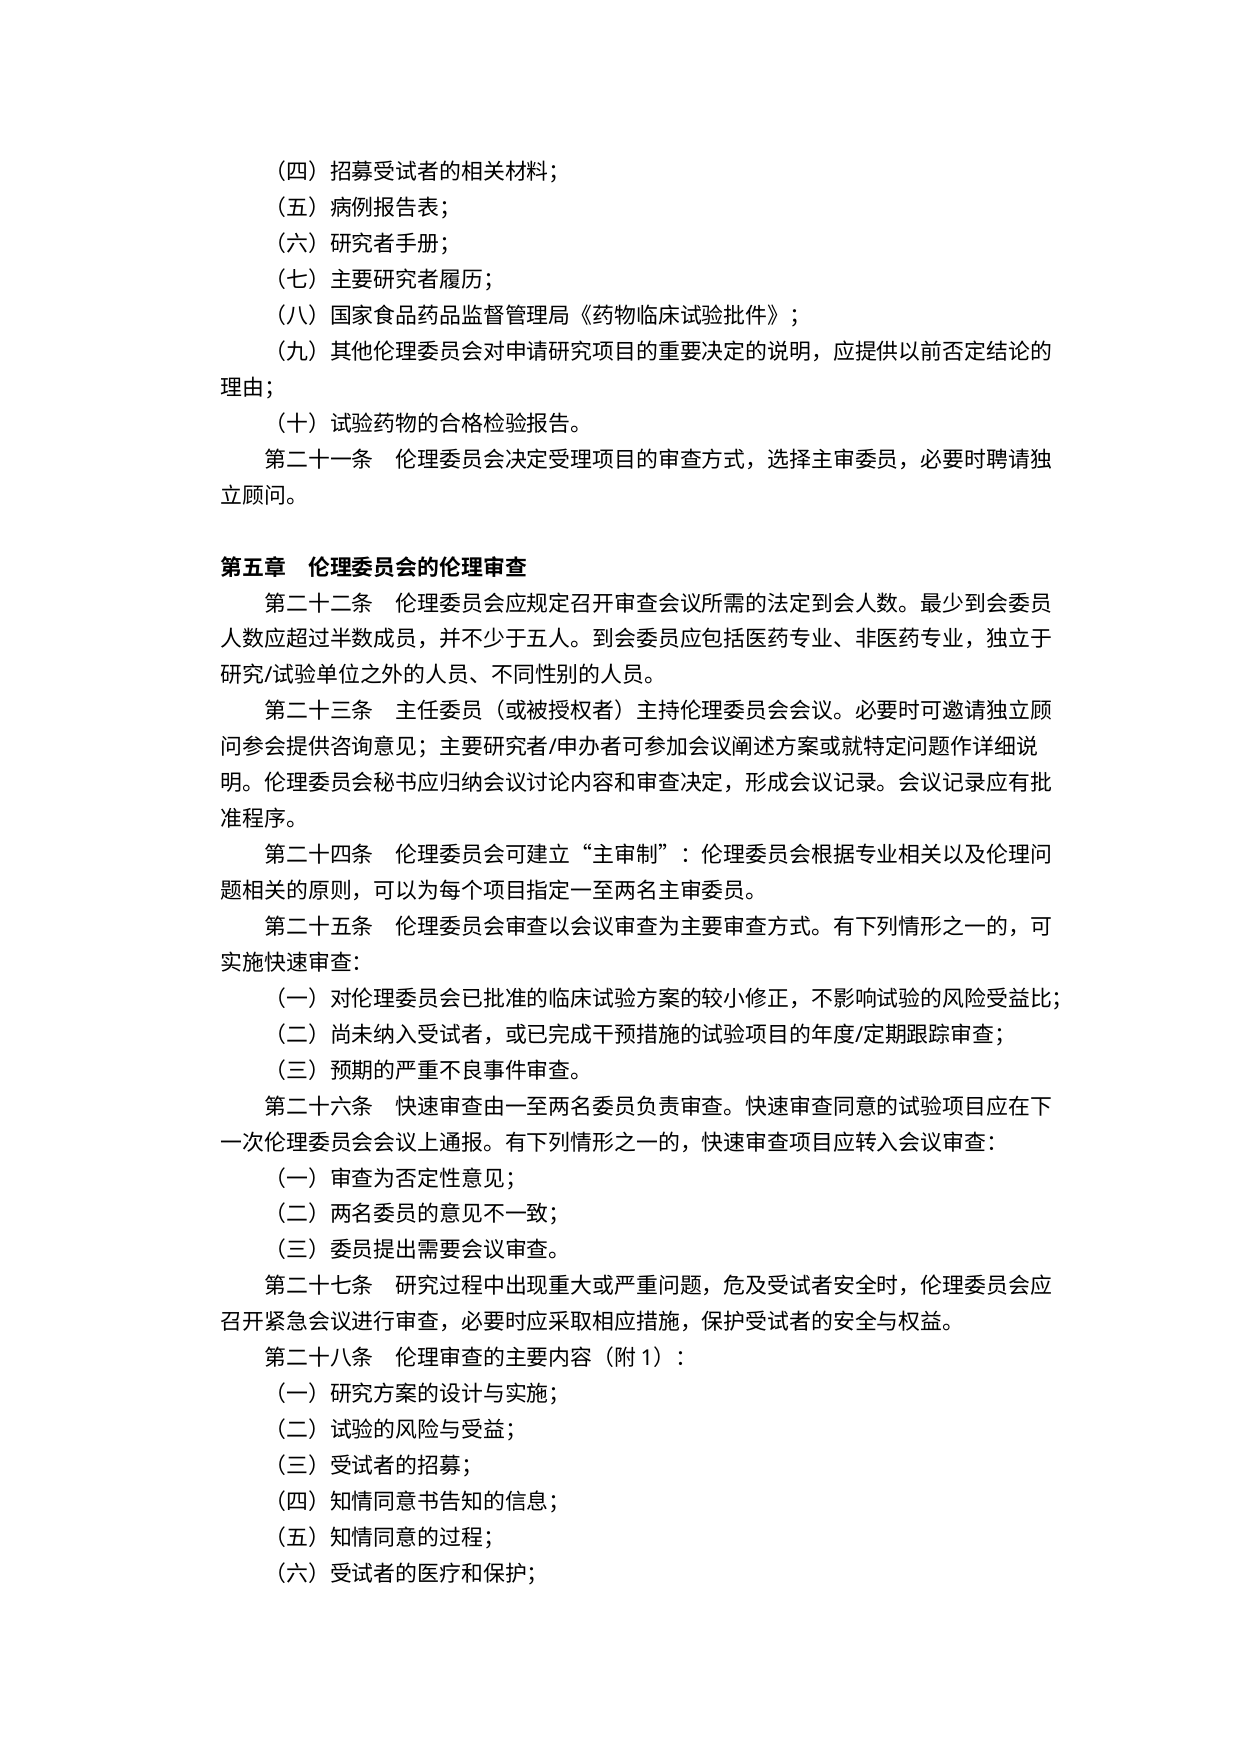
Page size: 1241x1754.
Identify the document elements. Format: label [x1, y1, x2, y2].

text [187, 150, 1053, 1587]
